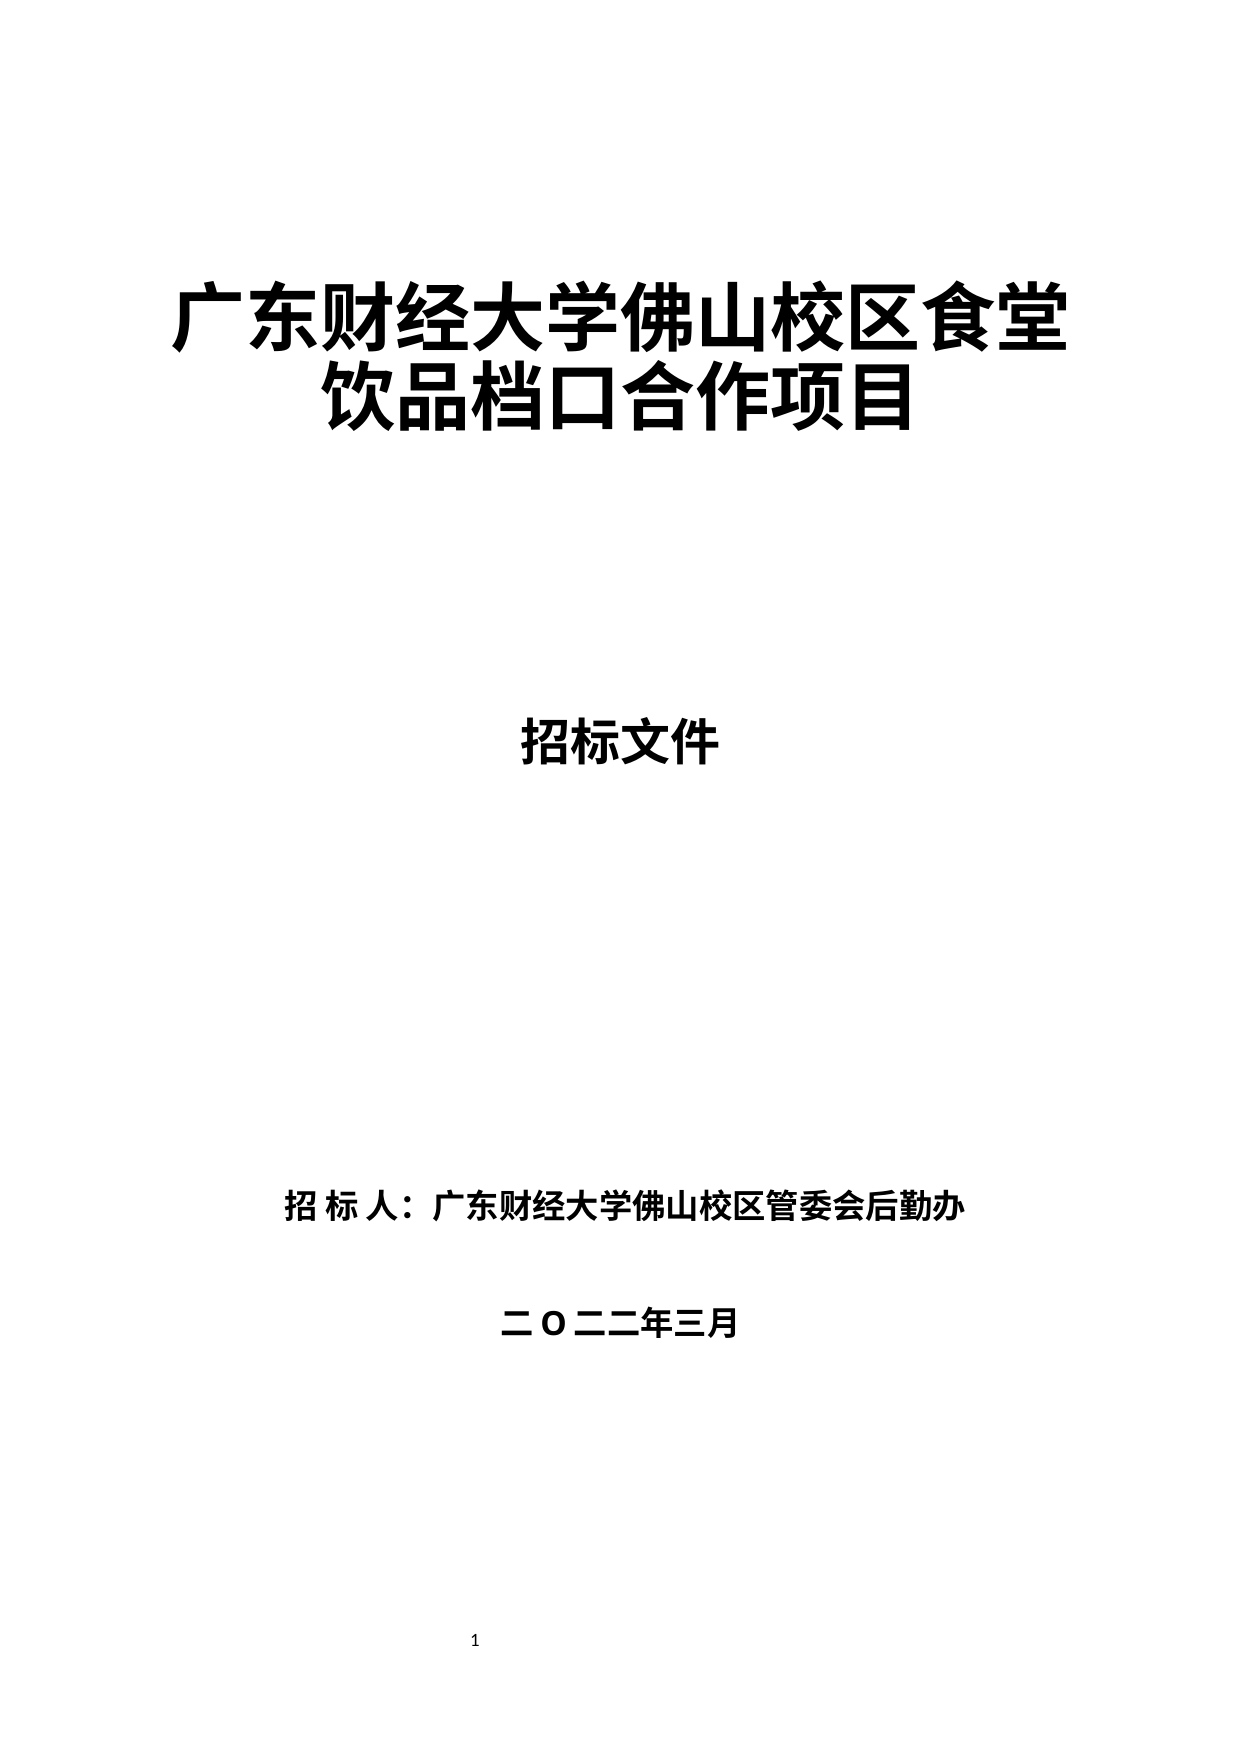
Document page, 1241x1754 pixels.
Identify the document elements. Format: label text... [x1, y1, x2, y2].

text 招 标 人：广东财经大学佛山校区管委会后勤办 [117, 1180, 1123, 1228]
text 招标文件 [117, 703, 1123, 775]
text 广东财经大学佛山校区食堂 [117, 282, 1123, 361]
text 二O二二年三月 [117, 1297, 1123, 1345]
text 饮品档口合作项目 [117, 361, 1123, 440]
